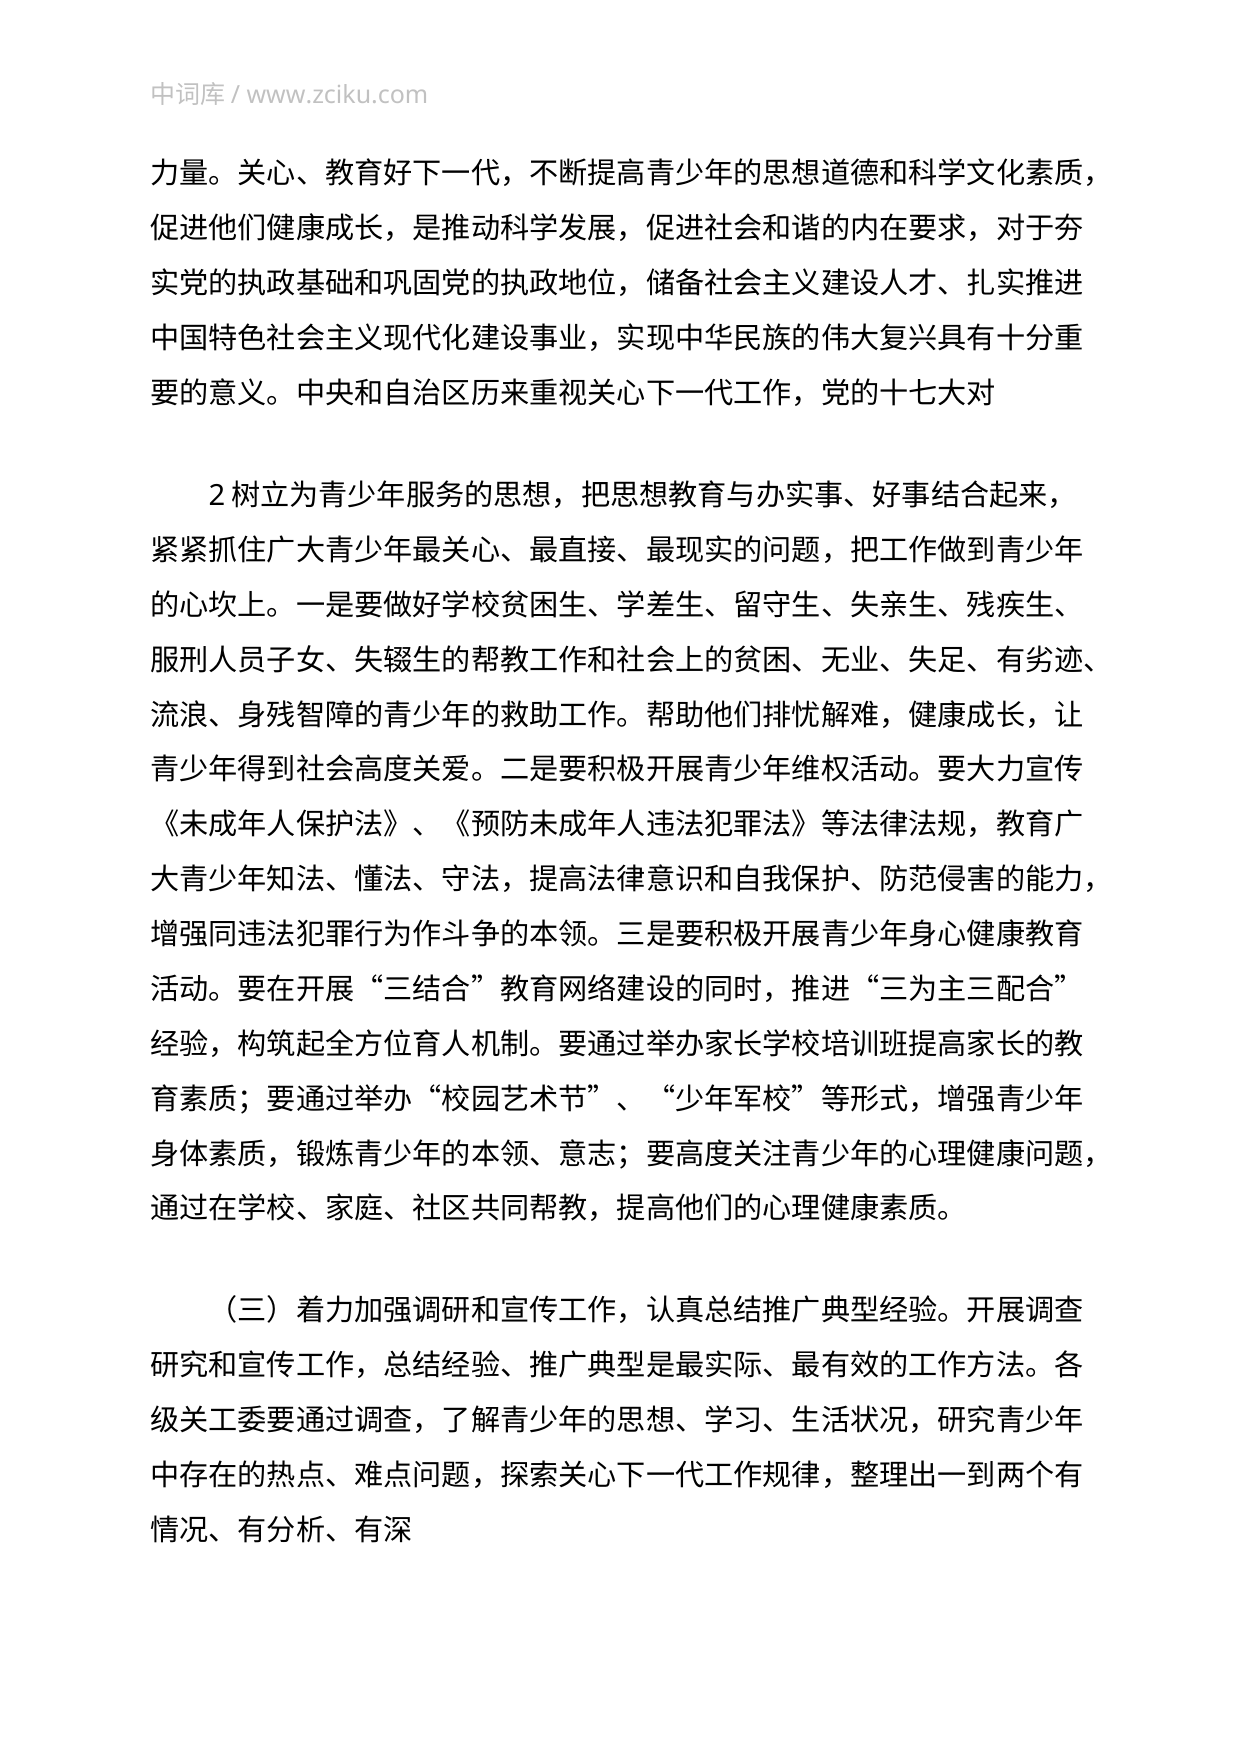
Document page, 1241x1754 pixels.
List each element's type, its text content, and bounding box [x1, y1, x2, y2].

text 2树立为青少年服务的思想，把思想教育与办实事、好事结合起来，紧紧抓住广大青少年最关心、最直接、最现实的问题，把工作做到青少年的心坎上。一是要做好学校贫困生、学差生、留守生、失亲生、残疾生、服刑人员子女、失辍生的帮教工作和社会上的贫困、无业、失足、有劣迹、流浪、身残智障的青少年的救助工作。帮助他们排忧解难，健康成长，让青少年得到社会高度关爱。二是要积极开展青少年维权活动。要大力宣传《未成年人保护法》、《预防未成年人违法犯罪法》等法律法规，教育广大青少年知法、懂法、守法，提高法律意识和自我保护、防范侵害的能力，增强同违法犯罪行为作斗争的本领。三是要积极开展青少年身心健康教育活动。要在开展“三结合”教育网络建设的同时，推进“三为主三配合”经验，构筑起全方位育人机制。要通过举办家长学校培训班提高家长的教育素质；要通过举办“校园艺术节”、“少年军校”等形式，增强青少年身体素质，锻炼青少年的本领、意志；要高度关注青少年的心理健康问题，通过在学校、家庭、社区共同帮教，提高他们的心理健康素质。 [150, 471, 1090, 1227]
text （三）着力加强调研和宣传工作，认真总结推广典型经验。开展调查研究和宣传工作，总结经验、推广典型是最实际、最有效的工作方法。各级关工委要通过调查，了解青少年的思想、学习、生活状况，研究青少年中存在的热点、难点问题，探索关心下一代工作规律，整理出一到两个有情况、有分析、有深 [150, 1287, 1090, 1549]
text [150, 150, 1090, 412]
